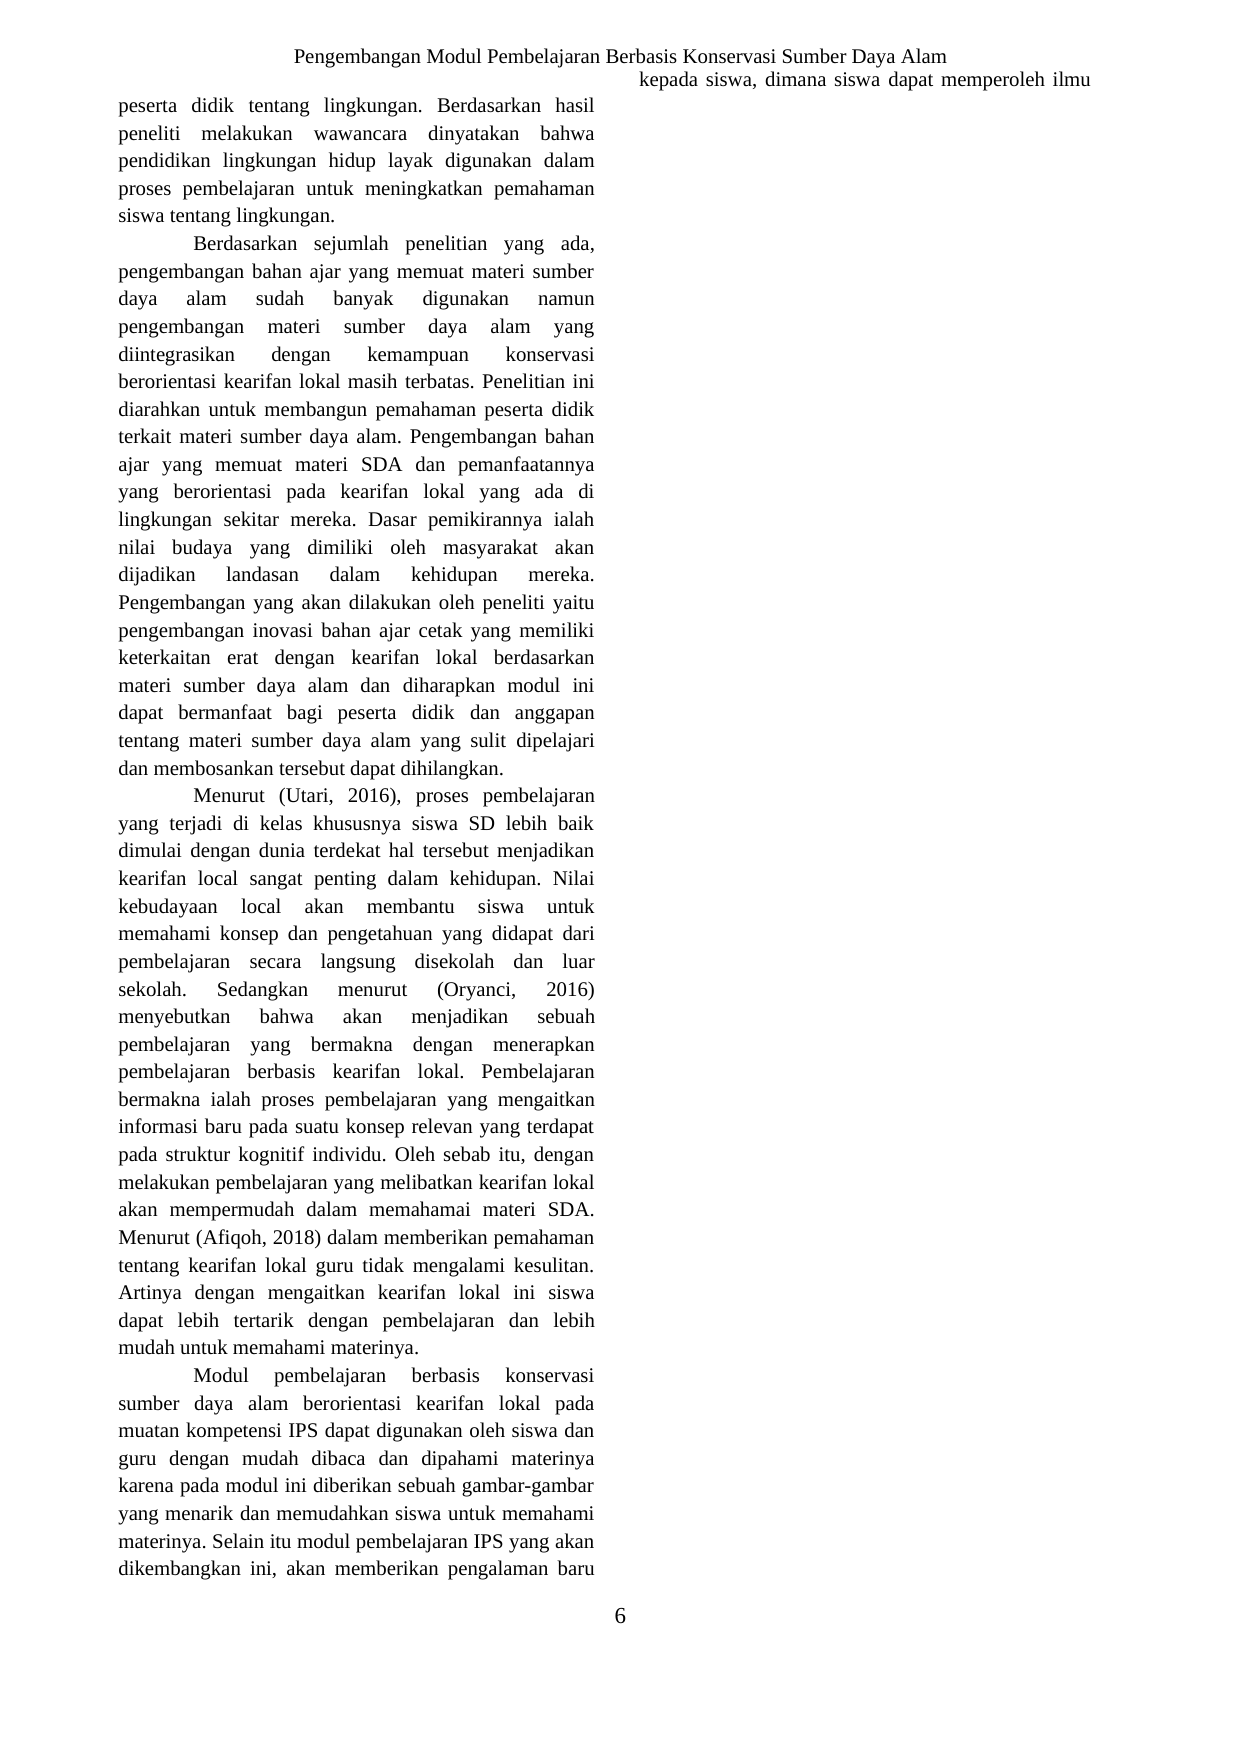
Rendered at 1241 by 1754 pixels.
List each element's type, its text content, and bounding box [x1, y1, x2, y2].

text Modul pembelajaran berbasis konservasi sumber daya alam berorientasi kearifan lokal pada muatan kompetensi IPS dapat digunakan oleh siswa dan guru dengan mudah dibaca dan dipahami materinya karena pada modul ini diberikan sebuah gambar-gambar yang menarik dan memudahkan siswa untuk memahami materinya. Selain itu modul pembelajaran IPS yang akan dikembangkan ini, akan memberikan pengalaman baru kepada siswa, dimana siswa dapat memperoleh ilmu [118, 1363, 594, 1580]
text Menurut (Utari, 2016), proses pembelajaran yang terjadi di kelas khususnya siswa SD lebih baik dimulai dengan dunia terdekat hal tersebut menjadikan kearifan local sangat penting dalam kehidupan. Nilai kebudayaan local akan membantu siswa untuk memahami konsep dan pengetahuan yang didapat dari pembelajaran secara langsung disekolah dan luar sekolah. Sedangkan menurut (Oryanci, 2016) menyebutkan bahwa akan menjadikan sebuah pembelajaran yang bermakna dengan menerapkan pembelajaran berbasis kearifan lokal. Pembelajaran bermakna ialah proses pembelajaran yang mengaitkan informasi baru pada suatu konsep relevan yang terdapat pada struktur kognitif individu. Oleh sebab itu, dengan melakukan pembelajaran yang melibatkan kearifan lokal akan mempermudah dalam memahamai materi SDA. Menurut (Afiqoh, 2018) dalam memberikan pemahaman tentang kearifan lokal guru tidak mengalami kesulitan. Artinya dengan mengaitkan kearifan lokal ini siswa dapat lebih tertarik dengan pembelajaran dan lebih mudah untuk memahami materinya. [118, 783, 595, 1359]
text Berdasarkan sejumlah penelitian yang ada, pengembangan bahan ajar yang memuat materi sumber daya alam sudah banyak digunakan namun pengembangan materi sumber daya alam yang diintegrasikan dengan kemampuan konservasi berorientasi kearifan lokal masih terbatas. Penelitian ini diarahkan untuk membangun pemahaman peserta didik terkait materi sumber daya alam. Pengembangan bahan ajar yang memuat materi SDA dan pemanfaatannya yang berorientasi pada kearifan lokal yang ada di lingkungan sekitar mereka. Dasar pemikirannya ialah nilai budaya yang dimiliki oleh masyarakat akan dijadikan landasan dalam kehidupan mereka. Pengembangan yang akan dilakukan oleh peneliti yaitu pengembangan inovasi bahan ajar cetak yang memiliki keterkaitan erat dengan kearifan lokal berdasarkan materi sumber daya alam dan diharapkan modul ini dapat bermanfaat bagi peserta didik dan anggapan tentang materi sumber daya alam yang sulit dipelajari dan membosankan tersebut dapat dihilangkan. [118, 231, 594, 779]
text peserta didik tentang lingkungan. Berdasarkan hasil peneliti melakukan wawancara dinyatakan bahwa pendidikan lingkungan hidup layak digunakan dalam proses pembelajaran untuk meningkatkan pemahaman siswa tentang lingkungan. [118, 93, 594, 227]
